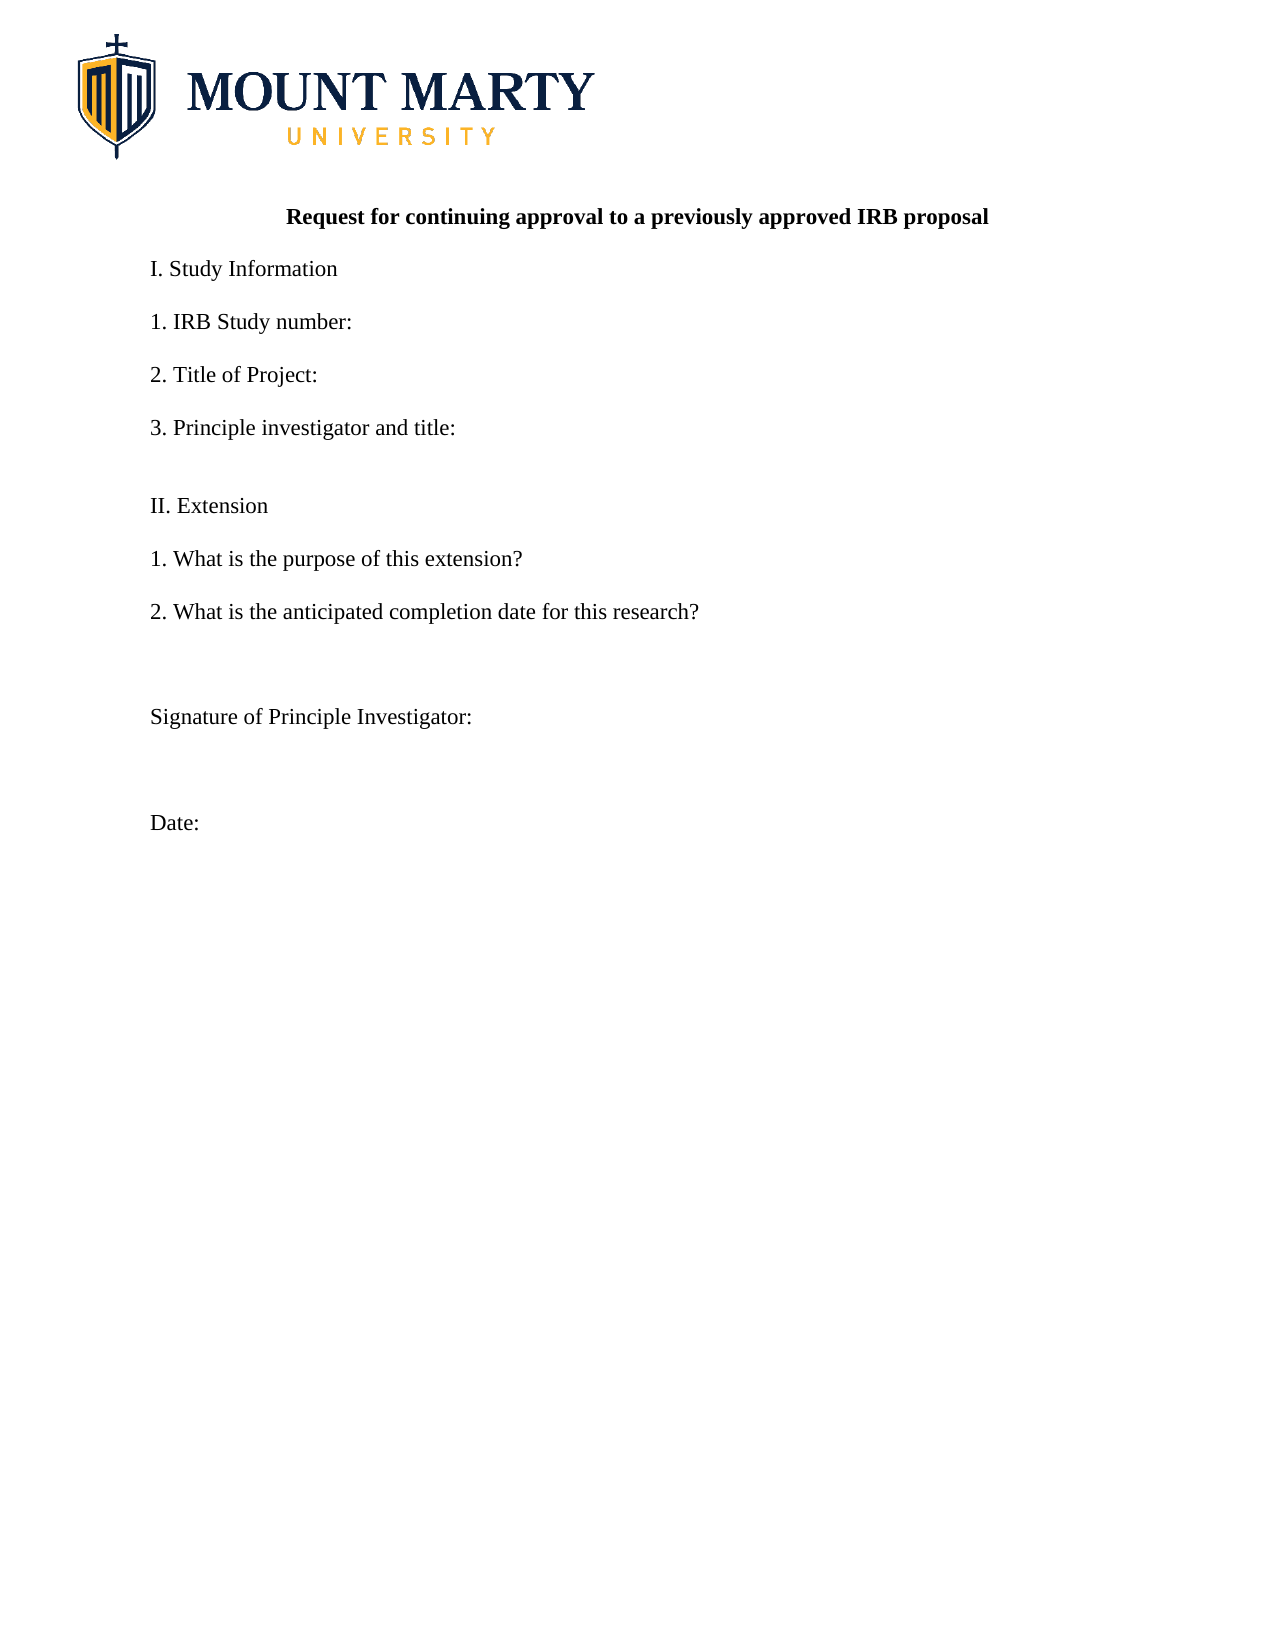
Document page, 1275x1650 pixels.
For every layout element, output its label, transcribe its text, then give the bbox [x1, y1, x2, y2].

text Date: [150, 809, 1125, 835]
text 1. IRB Study number: [150, 308, 1125, 334]
text 2. Title of Project: [150, 361, 1125, 387]
text 3. Principle investigator and title: [150, 413, 1125, 440]
text 2. What is the anticipated completion date for this research? [150, 598, 1125, 624]
text I. Study Information [150, 255, 1125, 282]
picture [65, 21, 604, 172]
text Request for continuing approval to a previously approved IRB proposal [150, 203, 1125, 229]
text 1. What is the purpose of this extension? [150, 545, 1125, 572]
text II. Extension [150, 493, 1125, 519]
text Signature of Principle Investigator: [150, 703, 1125, 730]
